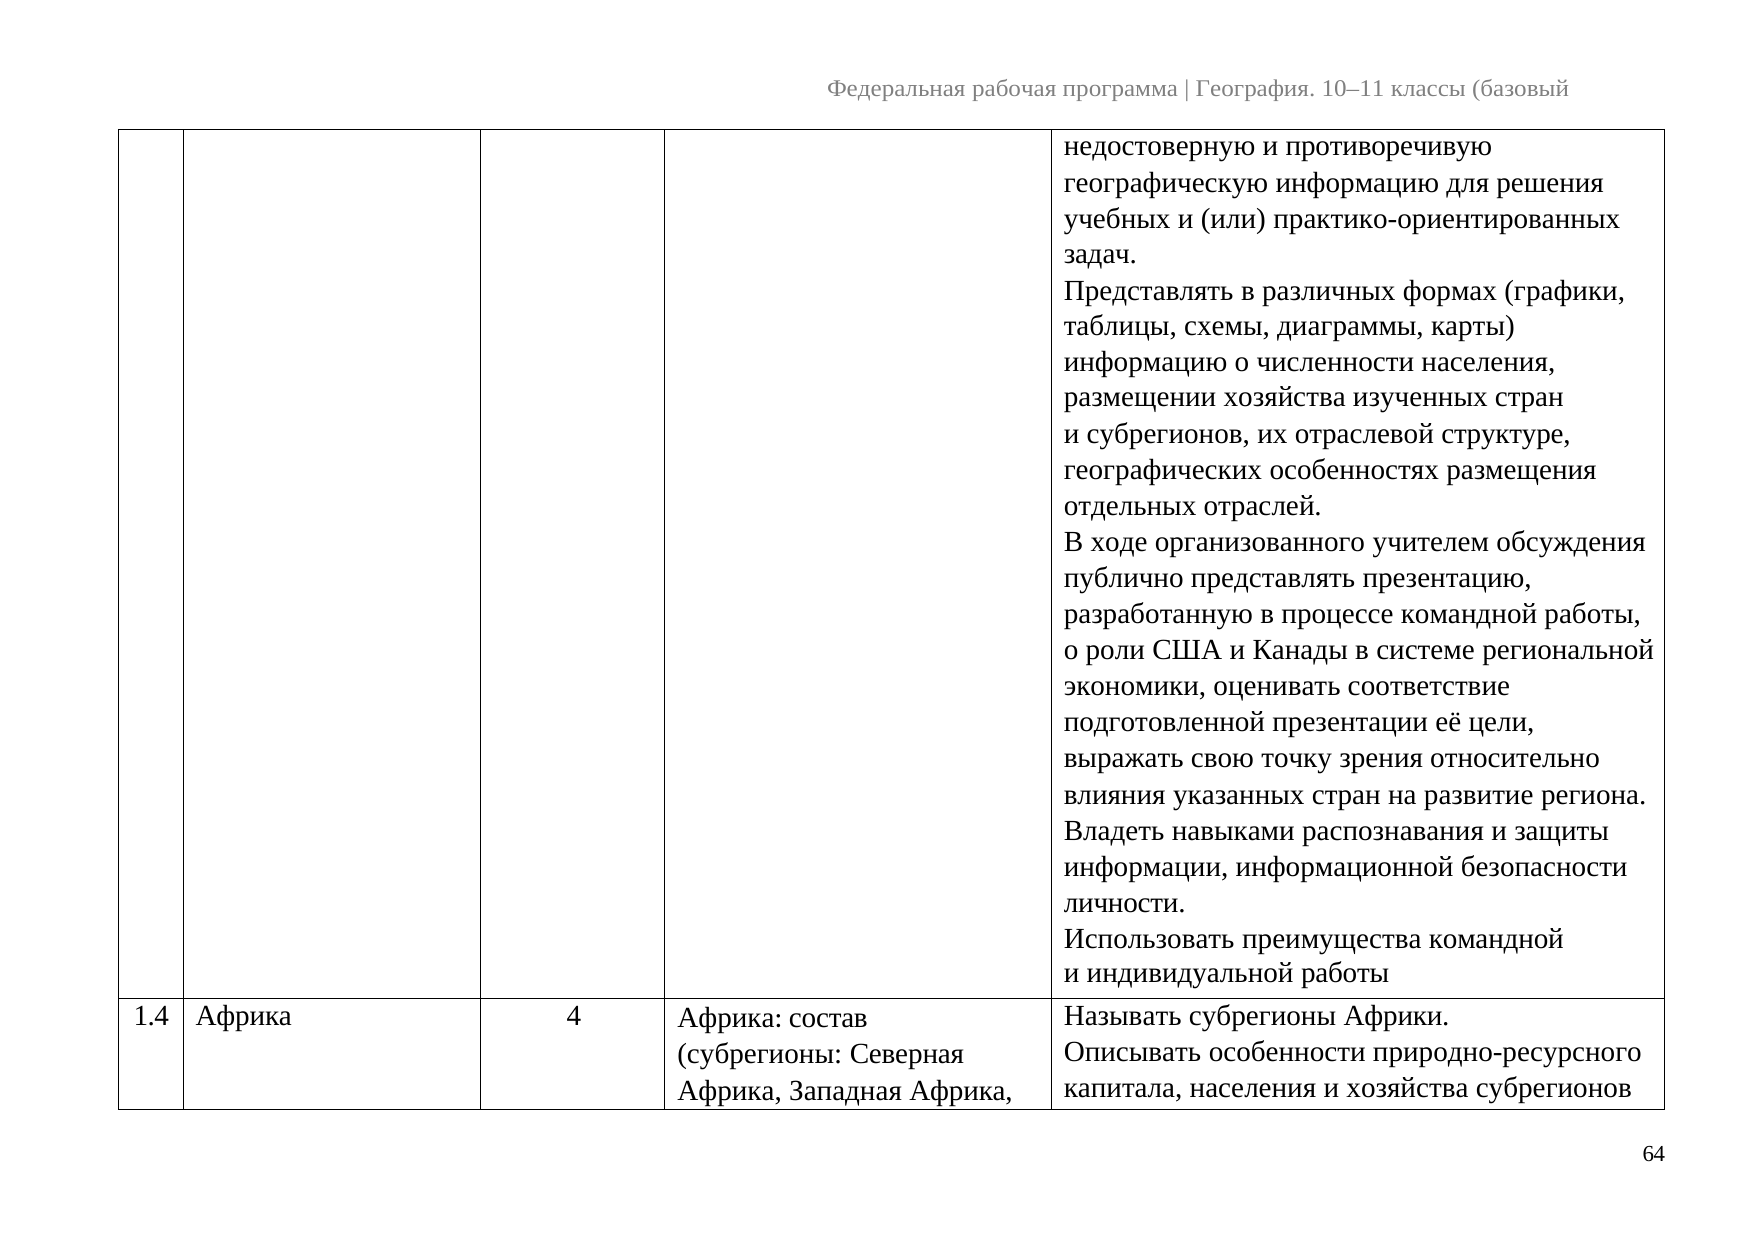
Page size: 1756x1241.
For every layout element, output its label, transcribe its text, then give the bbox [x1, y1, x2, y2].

table_cell Африка: состав (субрегионы: Северная Африка, Западная Африка, [665, 999, 1051, 1109]
table_header недостоверную и противоречивую географическую информацию для решения учебных и (или) практико-ориентированных задач. Представлять в различных формах (графики, таблицы, схемы, диаграммы, карты) информацию о численности населения, размещении хозяйства изученных стран и субрегионов, их отраслевой структуре, географических особенностях размещения отдельных отраслей. В ходе организованного учителем обсуждения публично представлять презентацию, разработанную в процессе командной работы, о роли США и Канады в системе региональной экономики, оценивать соответствие подготовленной презентации её цели, выражать свою точку зрения относительно влияния указанных стран на развитие региона. Владеть навыками распознавания и защиты информации, информационной безопасности личности. Использовать преимущества командной и индивидуальной работы [1052, 130, 1664, 998]
table_cell Называть субрегионы Африки. Описывать особенности природно-ресурсного капитала, населения и хозяйства субрегионов [1052, 999, 1664, 1109]
table_header [481, 130, 664, 998]
table_cell Африка [184, 999, 480, 1109]
table_cell 4 [481, 999, 664, 1109]
table_header [119, 130, 183, 998]
table_cell 1.4 [119, 999, 183, 1109]
table_header [184, 130, 480, 998]
table_header [665, 130, 1051, 998]
